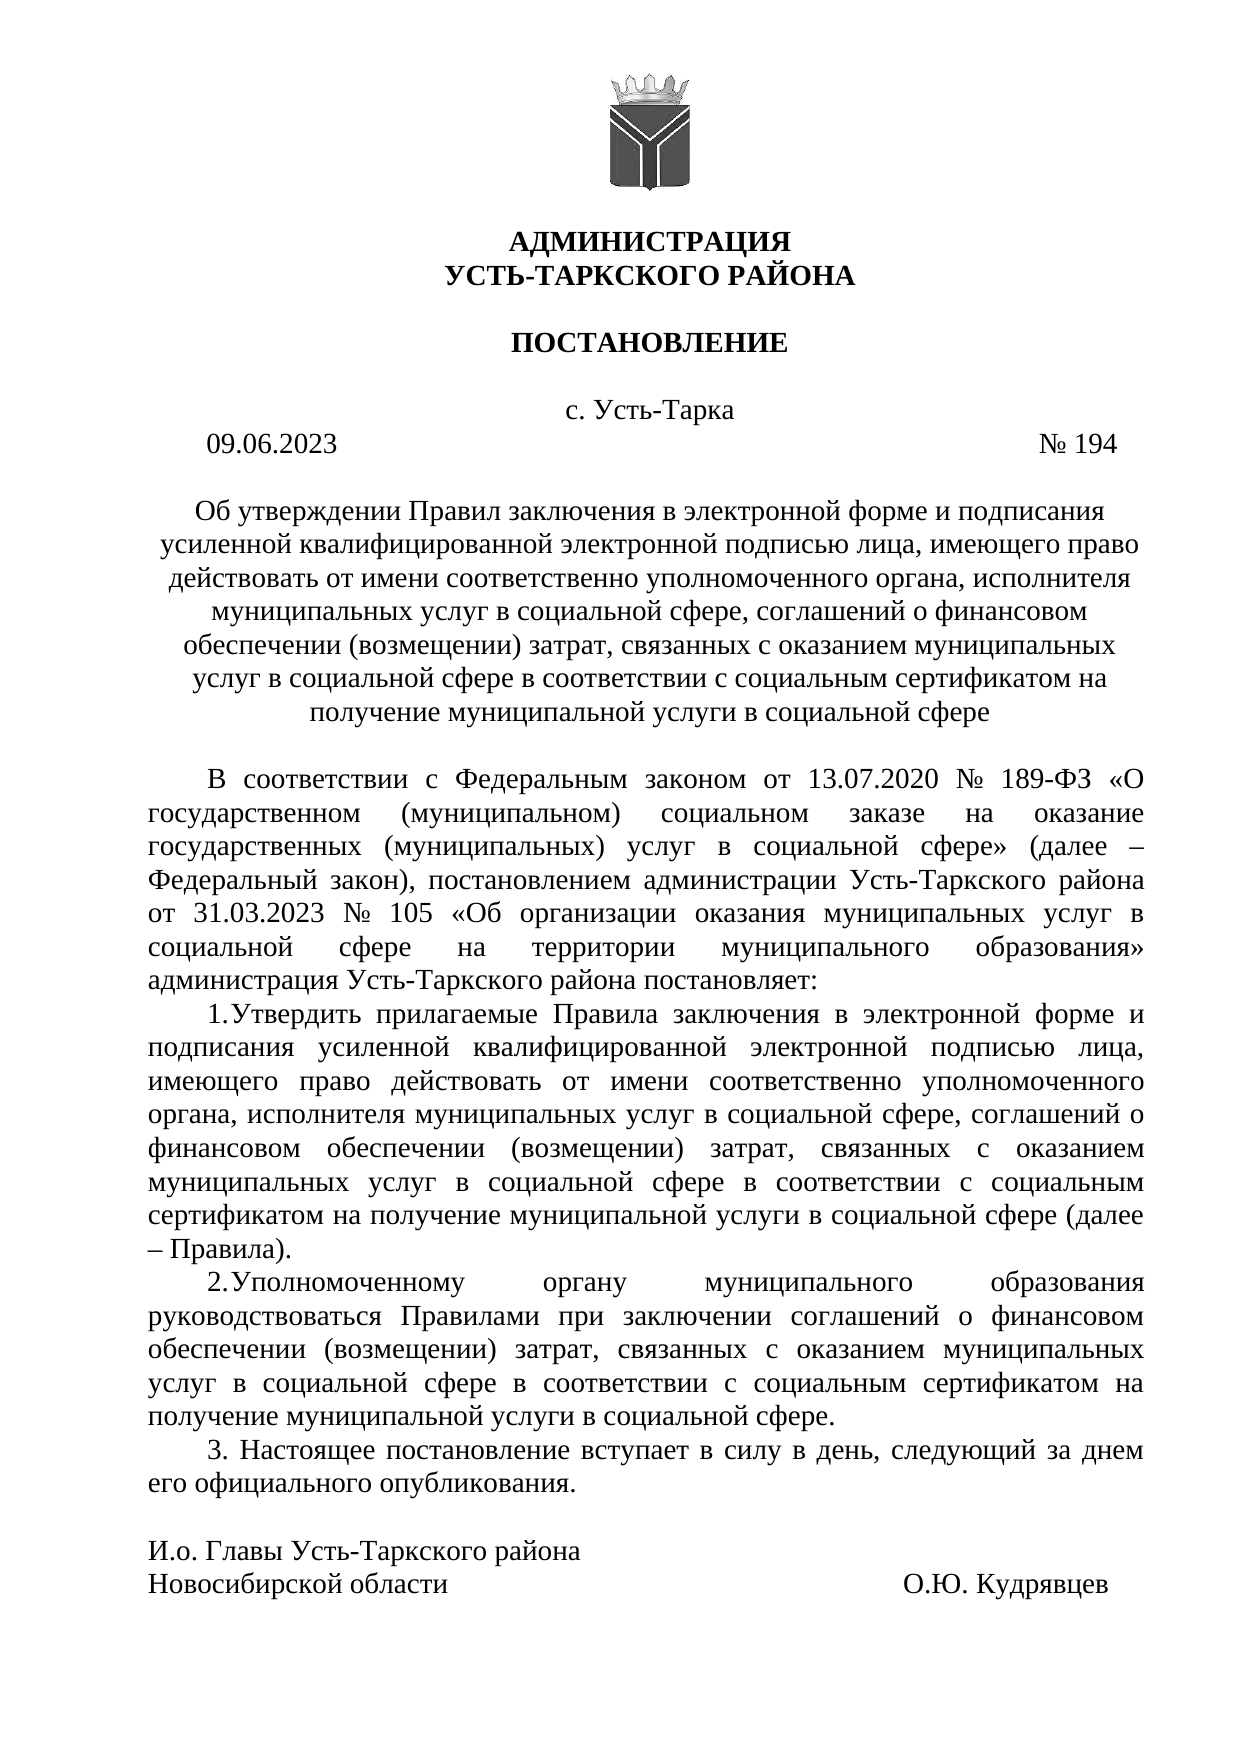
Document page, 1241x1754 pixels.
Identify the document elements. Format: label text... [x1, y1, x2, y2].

text 09.06.2023 № 194 [148, 426, 1152, 459]
text АДМИНИСТРАЦИЯ [148, 224, 1152, 258]
text 3. Настоящее постановление вступает в силу в день, следующий за днем его официального опубликования. [148, 1432, 1145, 1499]
text В соответствии с Федеральным законом от 13.07.2020 № 189-ФЗ «О государственном (муниципальном) социальном заказе на оказание государственных (муниципальных) услуг в социальной сфере» (далее – Федеральный закон), постановлением администрации Усть-Таркского района от 31.03.2023 № 105 «Об организации оказания муниципальных услуг в социальной сфере на территории муниципального образования» администрация Усть-Таркского района постановляет: [148, 761, 1145, 996]
text И.о. Главы Усть-Таркского района [148, 1533, 1152, 1566]
text с. Усть-Тарка [148, 392, 1152, 426]
text 2. Уполномоченному органу муниципального образования руководствоваться Правилами при заключении соглашений о финансовом обеспечении (возмещении) затрат, связанных с оказанием муниципальных услуг в социальной сфере в соответствии с социальным сертификатом на получение муниципальной услуги в социальной сфере. [148, 1264, 1145, 1432]
text Новосибирской области О.Ю. Кудрявцев [148, 1566, 1152, 1600]
text Об утверждении Правил заключения в электронной форме и подписания усиленной квалифицированной электронной подписью лица, имеющего право действовать от имени соответственно уполномоченного органа, исполнителя муниципальных услуг в социальной сфере, соглашений о финансовом обеспечении (возмещении) затрат, связанных с оказанием муниципальных услуг в социальной сфере в соответствии с социальным сертификатом на получение муниципальной услуги в социальной сфере [148, 493, 1152, 728]
text 1. Утвердить прилагаемые Правила заключения в электронной форме и подписания усиленной квалифицированной электронной подписью лица, имеющего право действовать от имени соответственно уполномоченного органа, исполнителя муниципальных услуг в социальной сфере, соглашений о финансовом обеспечении (возмещении) затрат, связанных с оказанием муниципальных услуг в социальной сфере в соответствии с социальным сертификатом на получение муниципальной услуги в социальной сфере (далее – Правила). [148, 996, 1145, 1264]
text УСТЬ-ТАРКСКОГО РАЙОНА [148, 258, 1152, 292]
text ПОСТАНОВЛЕНИЕ [148, 325, 1152, 359]
